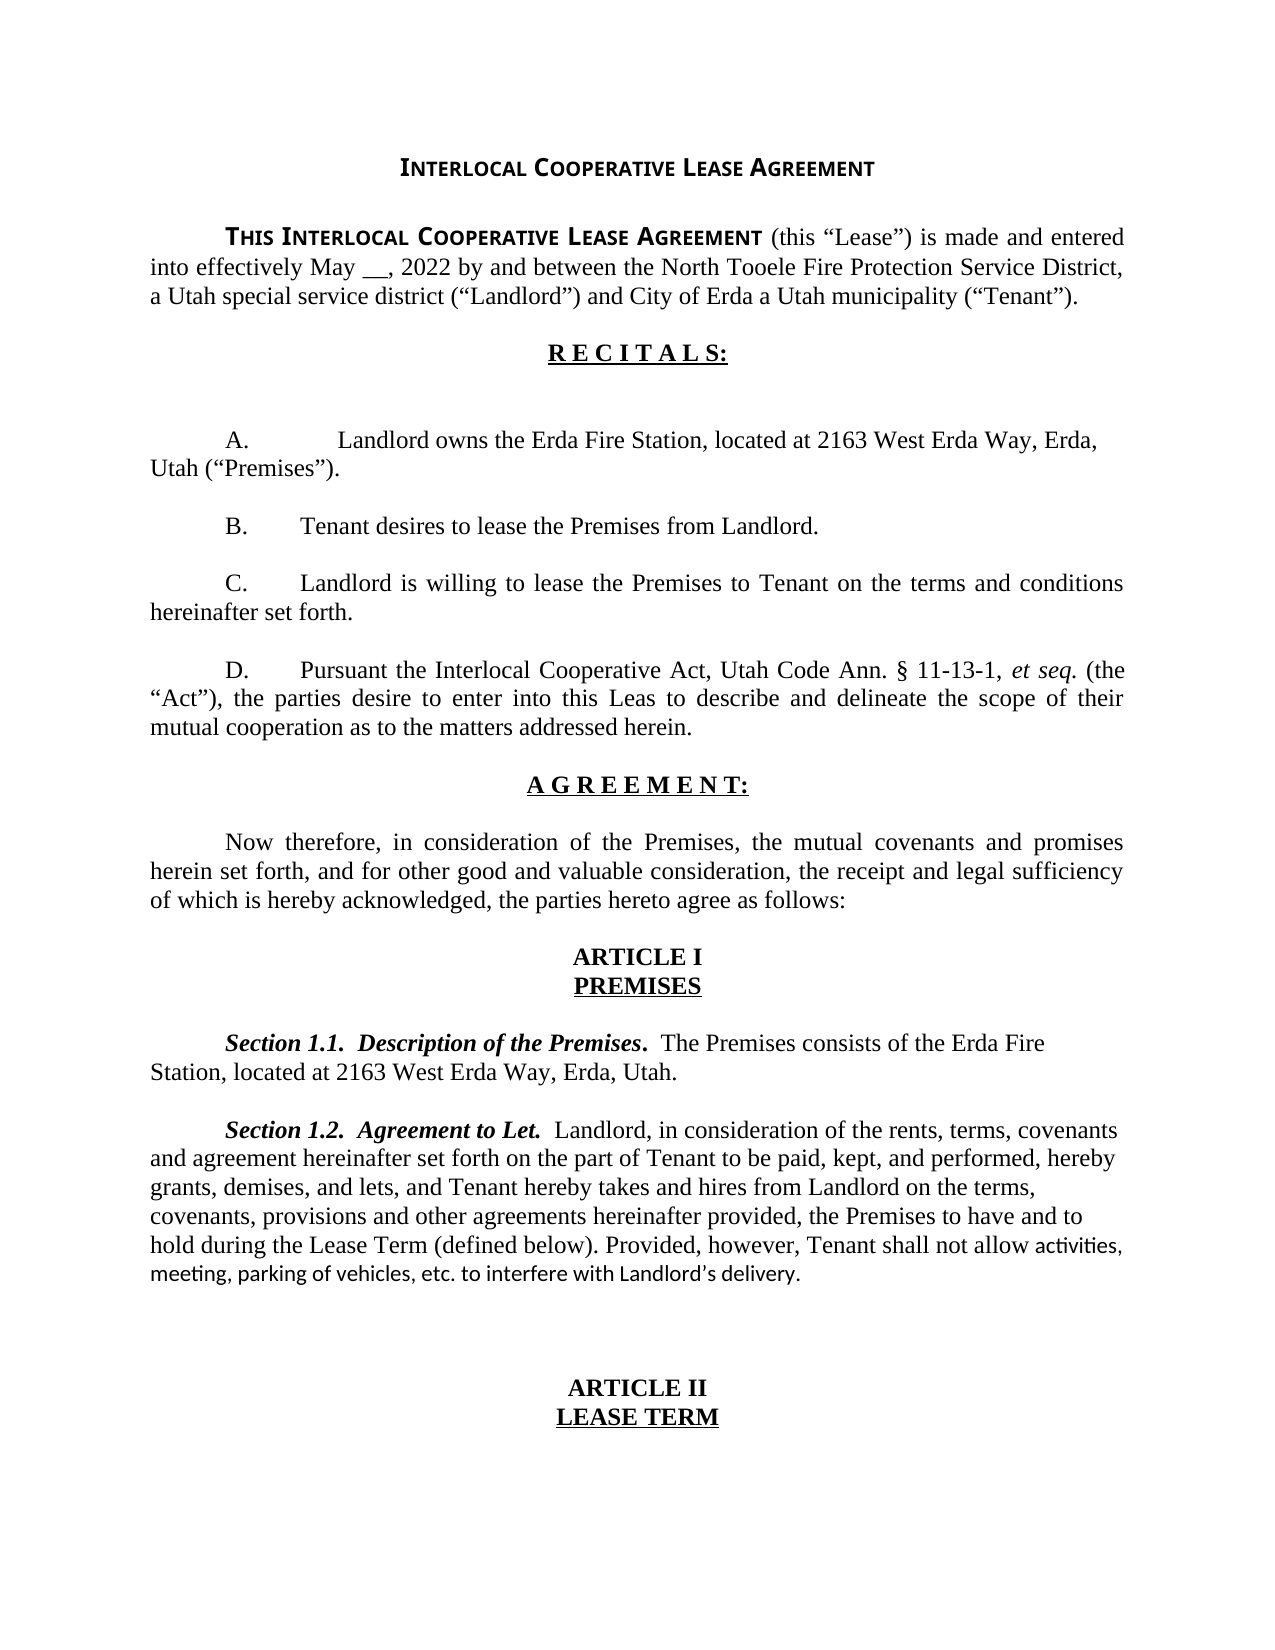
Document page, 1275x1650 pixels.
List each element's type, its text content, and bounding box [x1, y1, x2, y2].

text Section 1.1. Description of the Premises. The Premises consists of the Erda Fire Station, located at 2163 West Erda Way, Erda, Utah. [150, 1028, 1125, 1086]
text This Interlocal Cooperative Lease Agreement (this “Lease”) is made and entered into effectively May __, 2022 by and between the North Tooele Fire Protection Service District, a Utah special service district (“Landlord”) and City of Erda a Utah municipality (“Tenant”). [150, 218, 1125, 310]
text LEASE TERM [150, 1402, 1125, 1431]
text Interlocal Cooperative Lease Agreement [150, 150, 1125, 184]
list Tenant desires to lease the Premises from Landlord. [150, 511, 1125, 540]
list Landlord owns the Erda Fire Station, located at 2163 West Erda Way, Erda, Utah (“Premises”). [150, 425, 1125, 482]
text Section 1.2. Agreement to Let. Landlord, in consideration of the rents, terms, covenants and agreement hereinafter set forth on the part of Tenant to be paid, kept, and performed, hereby grants, demises, and lets, and Tenant hereby takes and hires from Landlord on the terms, covenants, provisions and other agreements hereinafter provided, the Premises to have and to hold during the Lease Term (defined below). Provided, however, Tenant shall not allow activities, meeting, parking of vehicles, etc. to interfere with Landlord’s delivery. [150, 1115, 1125, 1287]
list Pursuant the Interlocal Cooperative Act, Utah Code Ann. § 11-13-1, et seq. (the “Act”), the parties desire to enter into this Leas to describe and delineate the scope of their mutual cooperation as to the matters addressed herein. [150, 655, 1125, 741]
text ARTICLE II [150, 1373, 1125, 1402]
text PREMISES [150, 971, 1125, 1000]
text Now therefore, in consideration of the Premises, the mutual covenants and promises herein set forth, and for other good and valuable consideration, the receipt and legal sufficiency of which is hereby acknowledged, the parties hereto agree as follows: [150, 827, 1125, 913]
text R E C I T A L S: [150, 338, 1125, 367]
list Landlord is willing to lease the Premises to Tenant on the terms and conditions hereinafter set forth. [150, 568, 1125, 626]
text A G R E E M E N T: [150, 770, 1125, 798]
text ARTICLE I [150, 942, 1125, 971]
